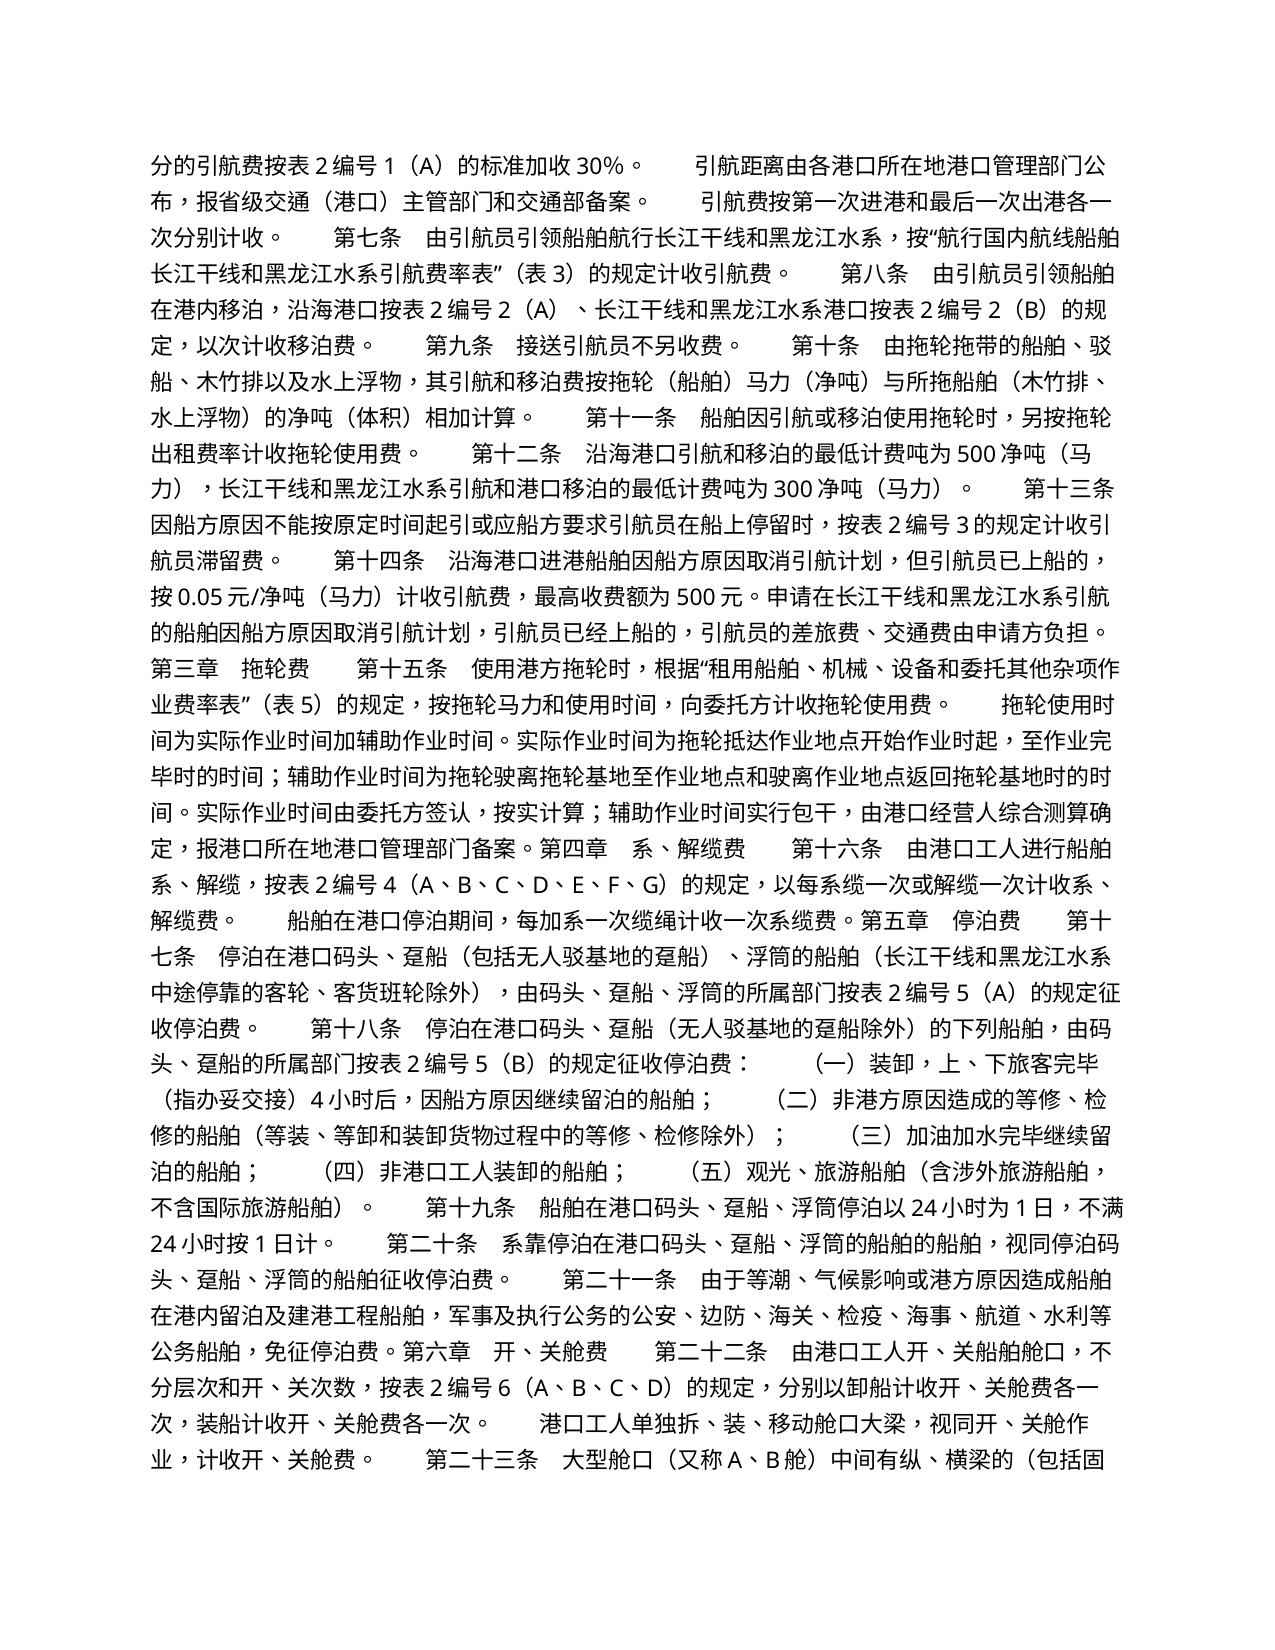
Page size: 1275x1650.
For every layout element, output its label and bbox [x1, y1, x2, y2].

text [150, 150, 1125, 1475]
